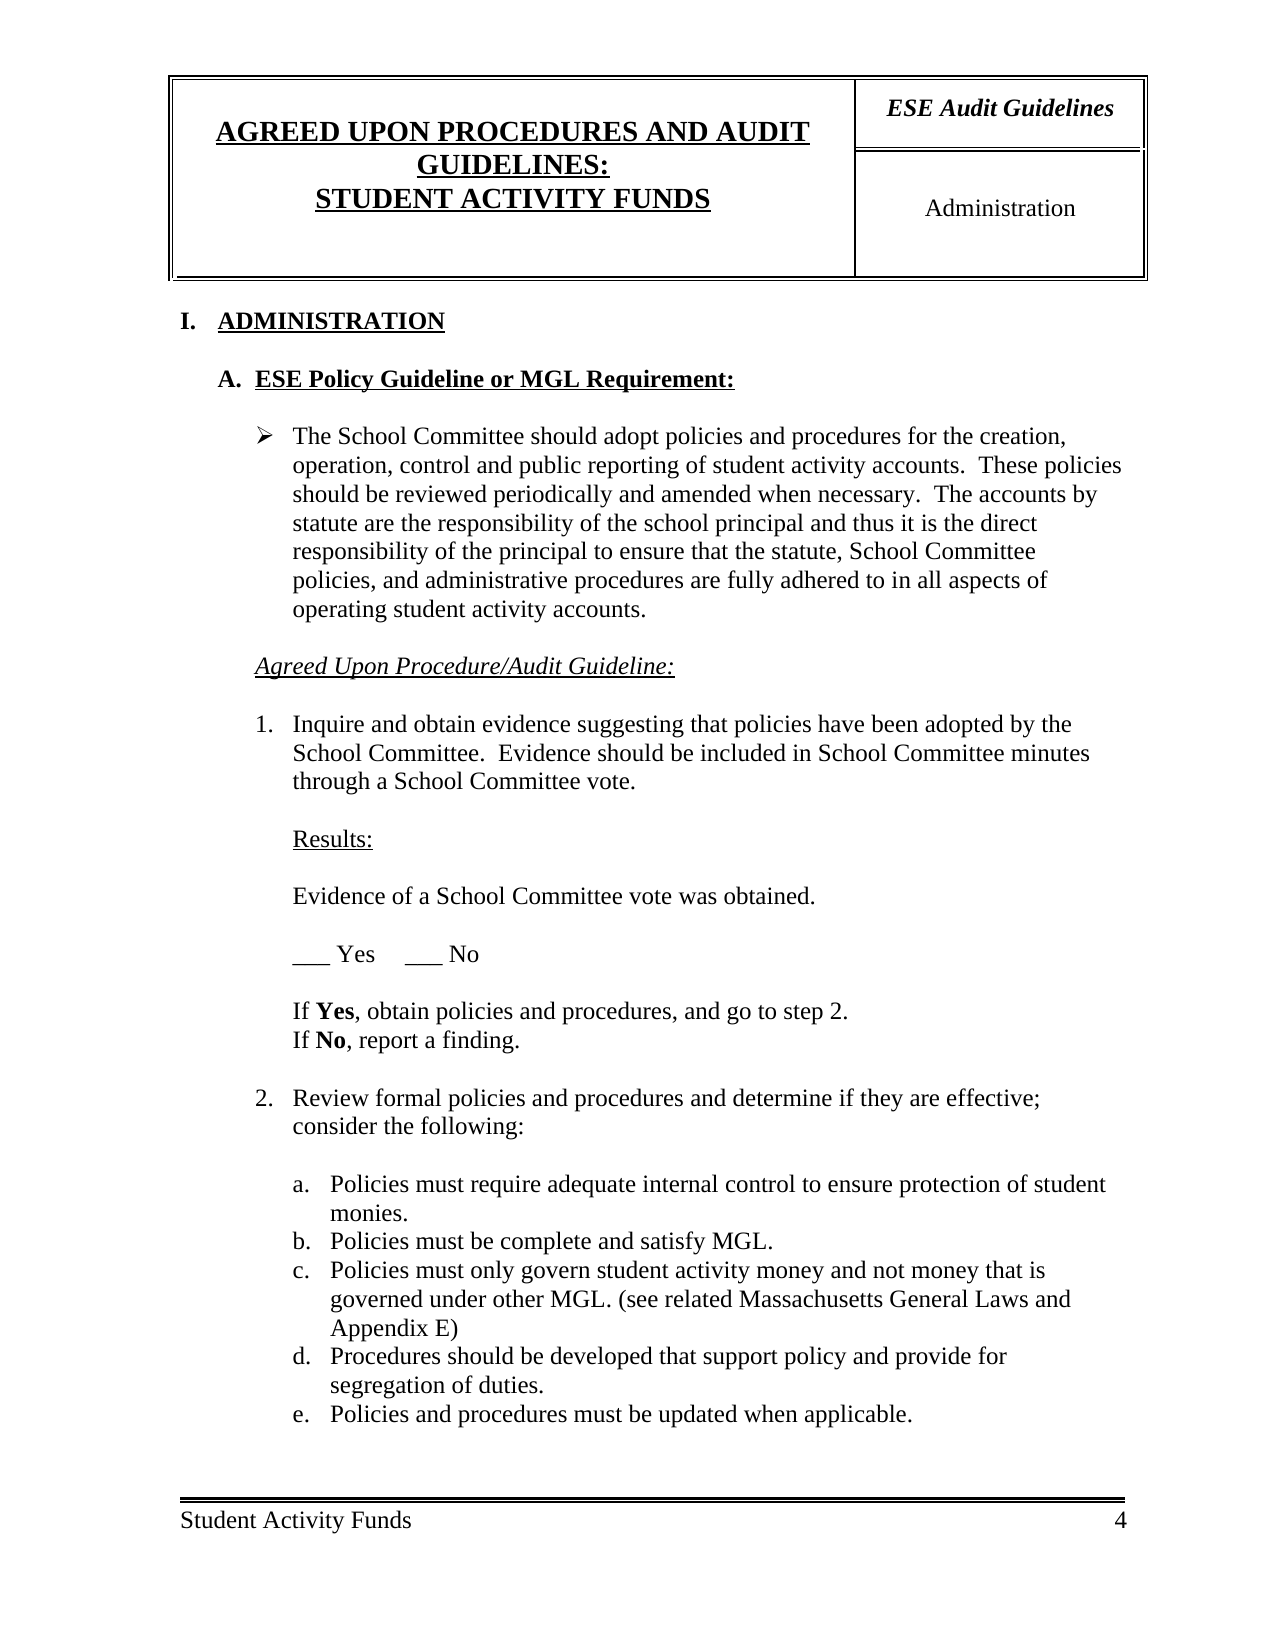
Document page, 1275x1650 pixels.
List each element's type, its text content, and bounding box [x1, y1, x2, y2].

text Agreed Upon Procedure/Audit Guideline: [255, 651, 1125, 680]
text If Yes, obtain policies and procedures, and go to step 2. [292, 996, 1125, 1025]
list The School Committee should adopt policies and procedures for the creation, operation, control and public reporting of student activity accounts. These policies should be reviewed periodically and amended when necessary. The accounts by statute are the responsibility of the school principal and thus it is the direct responsibility of the principal to ensure that the statute, School Committee policies, and administrative procedures are fully adhered to in all aspects of operating student activity accounts. [255, 421, 1125, 623]
list Review formal policies and procedures and determine if they are effective; consider the following: [255, 1083, 1125, 1140]
list Inquire and obtain evidence suggesting that policies have been adopted by the School Committee. Evidence should be included in School Committee minutes through a School Committee vote. [255, 709, 1125, 795]
text Results: [292, 824, 1125, 853]
list ADMINISTRATION [180, 306, 1125, 335]
list Policies must require adequate internal control to ensure protection of student monies. [292, 1169, 1125, 1226]
list Policies must only govern student activity money and not money that is governed under other MGL. (see related Massachusetts General Laws and Appendix E) [292, 1255, 1125, 1341]
list Policies must be complete and satisfy MGL. [292, 1226, 1125, 1255]
text Evidence of a School Committee vote was obtained. [292, 881, 1125, 910]
text ___ Yes ___ No [292, 939, 1125, 968]
list Policies and procedures must be updated when applicable. [292, 1399, 1125, 1428]
text If No, report a finding. [292, 1025, 1125, 1054]
list ESE Policy Guideline or MGL Requirement: [217, 364, 1125, 393]
list Procedures should be developed that support policy and provide for segregation of duties. [292, 1341, 1125, 1399]
